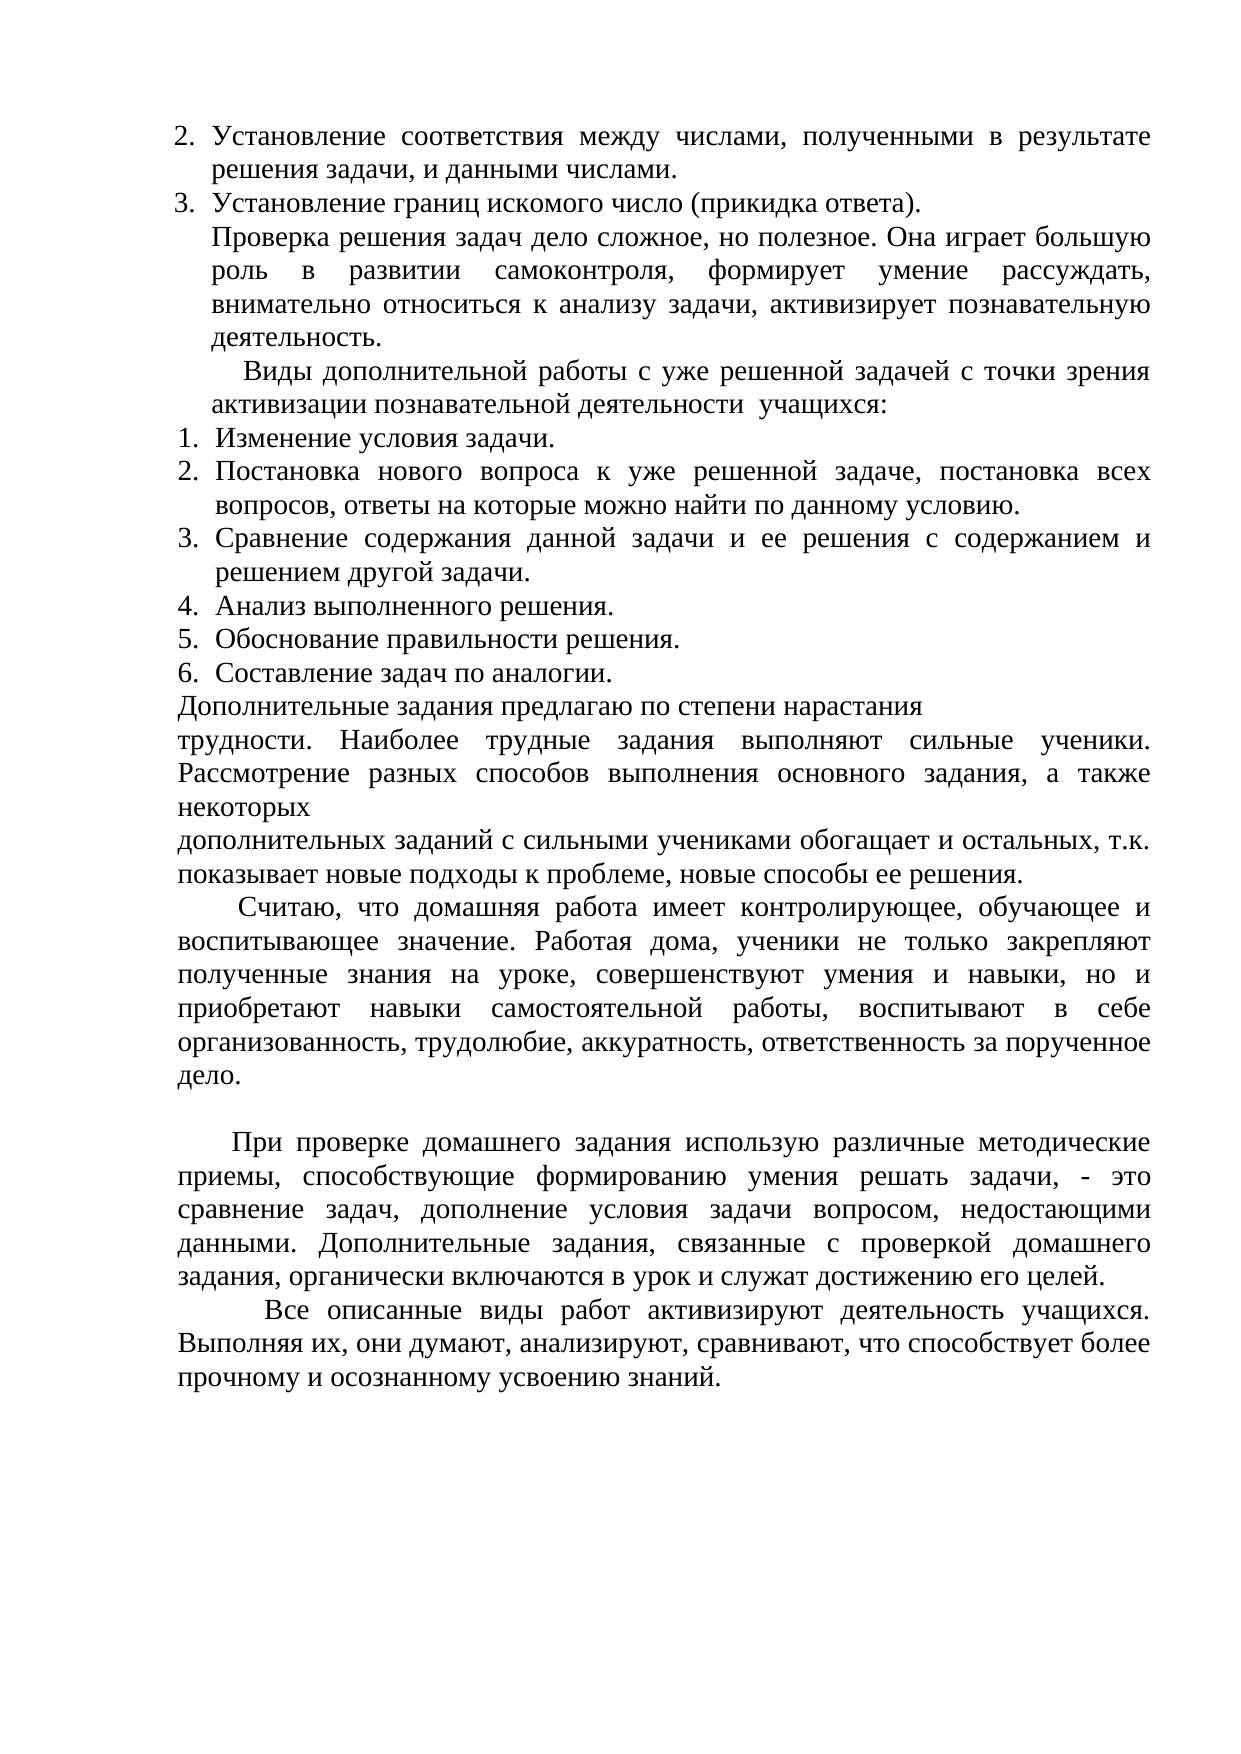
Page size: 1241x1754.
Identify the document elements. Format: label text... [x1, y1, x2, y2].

list Установление соответствия между числами, полученными в результате решения задачи, и данными числами. [173, 118, 1152, 185]
list Анализ выполненного решения. [177, 588, 1152, 621]
text трудности. Наиболее трудные задания выполняют сильные ученики. Рассмотрение разных способов выполнения основного задания, а также некоторых [177, 722, 1152, 822]
text Все описанные виды работ активизируют деятельность учащихся. Выполняя их, они думают, анализируют, сравнивают, что способствует более прочному и осознанному усвоению знаний. [177, 1292, 1152, 1393]
text Считаю, что домашняя работа имеет контролирующее, обучающее и воспитывающее значение. Работая дома, ученики не только закрепляют полученные знания на уроке, совершенствуют умения и навыки, но и приобретают навыки самостоятельной работы, воспитывают в себе организованность, трудолюбие, аккуратность, ответственность за порученное дело. [177, 889, 1152, 1091]
text Виды дополнительной работы с уже решенной задачей с точки зрения активизации познавательной деятельности учащихся: [211, 353, 1152, 420]
text Дополнительные задания предлагаю по степени нарастания [177, 688, 1152, 722]
text дополнительных заданий с сильными учениками обогащает и остальных, т.к. показывает новые подходы к проблеме, новые способы ее решения. [177, 822, 1152, 889]
text При проверке домашнего задания использую различные методические приемы, способствующие формированию умения решать задачи, - это сравнение задач, дополнение условия задачи вопросом, недостающими данными. Дополнительные задания, связанные с проверкой домашнего задания, органически включаются в урок и служат достижению его целей. [177, 1124, 1152, 1292]
list Установление границ искомого число (прикидка ответа). [173, 185, 1152, 219]
list Сравнение содержания данной задачи и ее решения с содержанием и решением другой задачи. [177, 521, 1152, 588]
text Проверка решения задач дело сложное, но полезное. Она играет большую роль в развитии самоконтроля, формирует умение рассуждать, внимательно относиться к анализу задачи, активизирует познавательную деятельность. [211, 219, 1152, 353]
list Постановка нового вопроса к уже решенной задаче, постановка всех вопросов, ответы на которые можно найти по данному условию. [177, 453, 1152, 521]
list Изменение условия задачи. [177, 420, 1152, 453]
list Обоснование правильности решения. [177, 621, 1152, 655]
list Составление задач по аналогии. [177, 655, 1152, 688]
